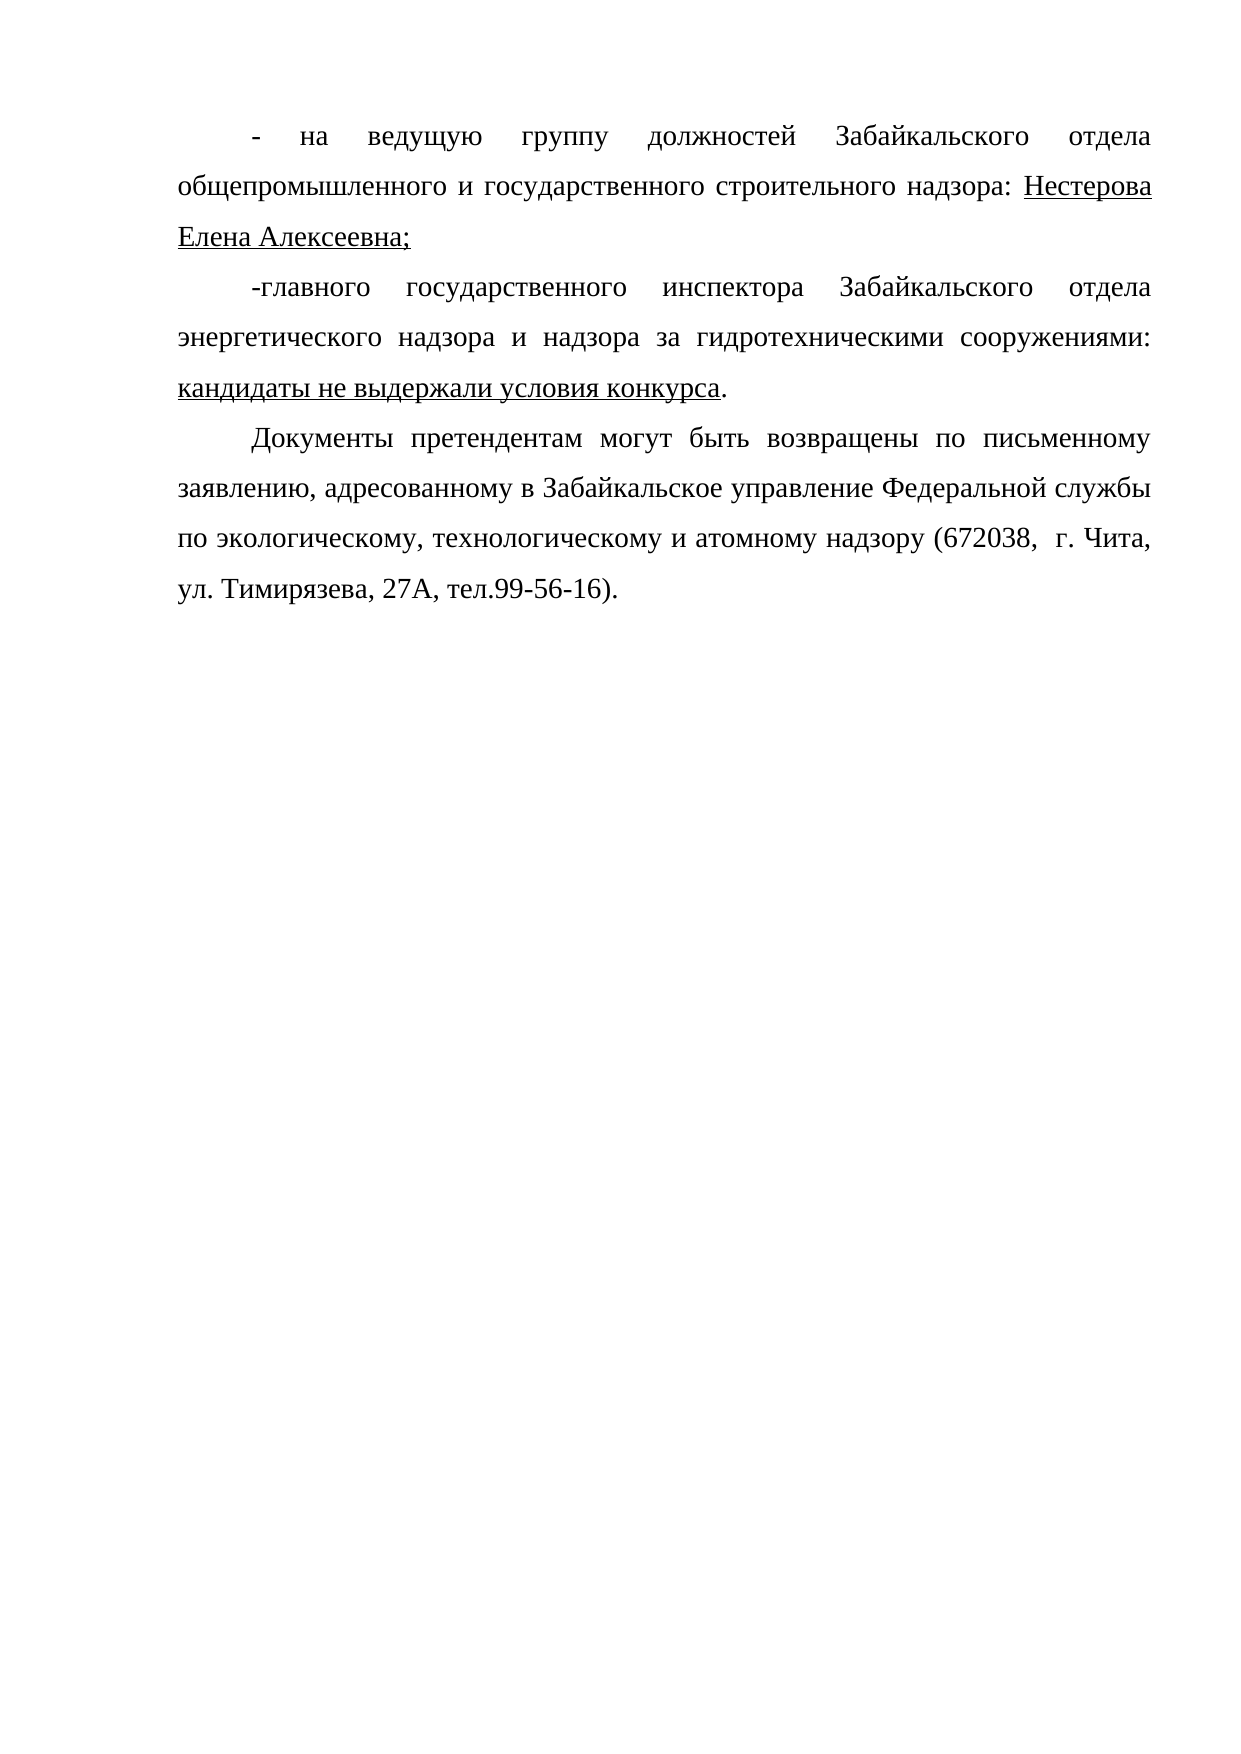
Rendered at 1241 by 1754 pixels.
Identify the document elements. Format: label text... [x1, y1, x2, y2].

text -главного государственного инспектора Забайкальского отдела энергетического надзора и надзора за гидротехническими сооружениями: кандидаты не выдержали условия конкурса. [177, 269, 1152, 403]
text Документы претендентам могут быть возвращены по письменному заявлению, адресованному в Забайкальское управление Федеральной службы по экологическому, технологическому и атомному надзору (672038, г. Чита, ул. Тимирязева, 27А, тел.99-56-16). [177, 420, 1152, 604]
text - на ведущую группу должностей Забайкальского отдела общепромышленного и государственного строительного надзора: Нестерова Елена Алексеевна; [177, 118, 1152, 252]
